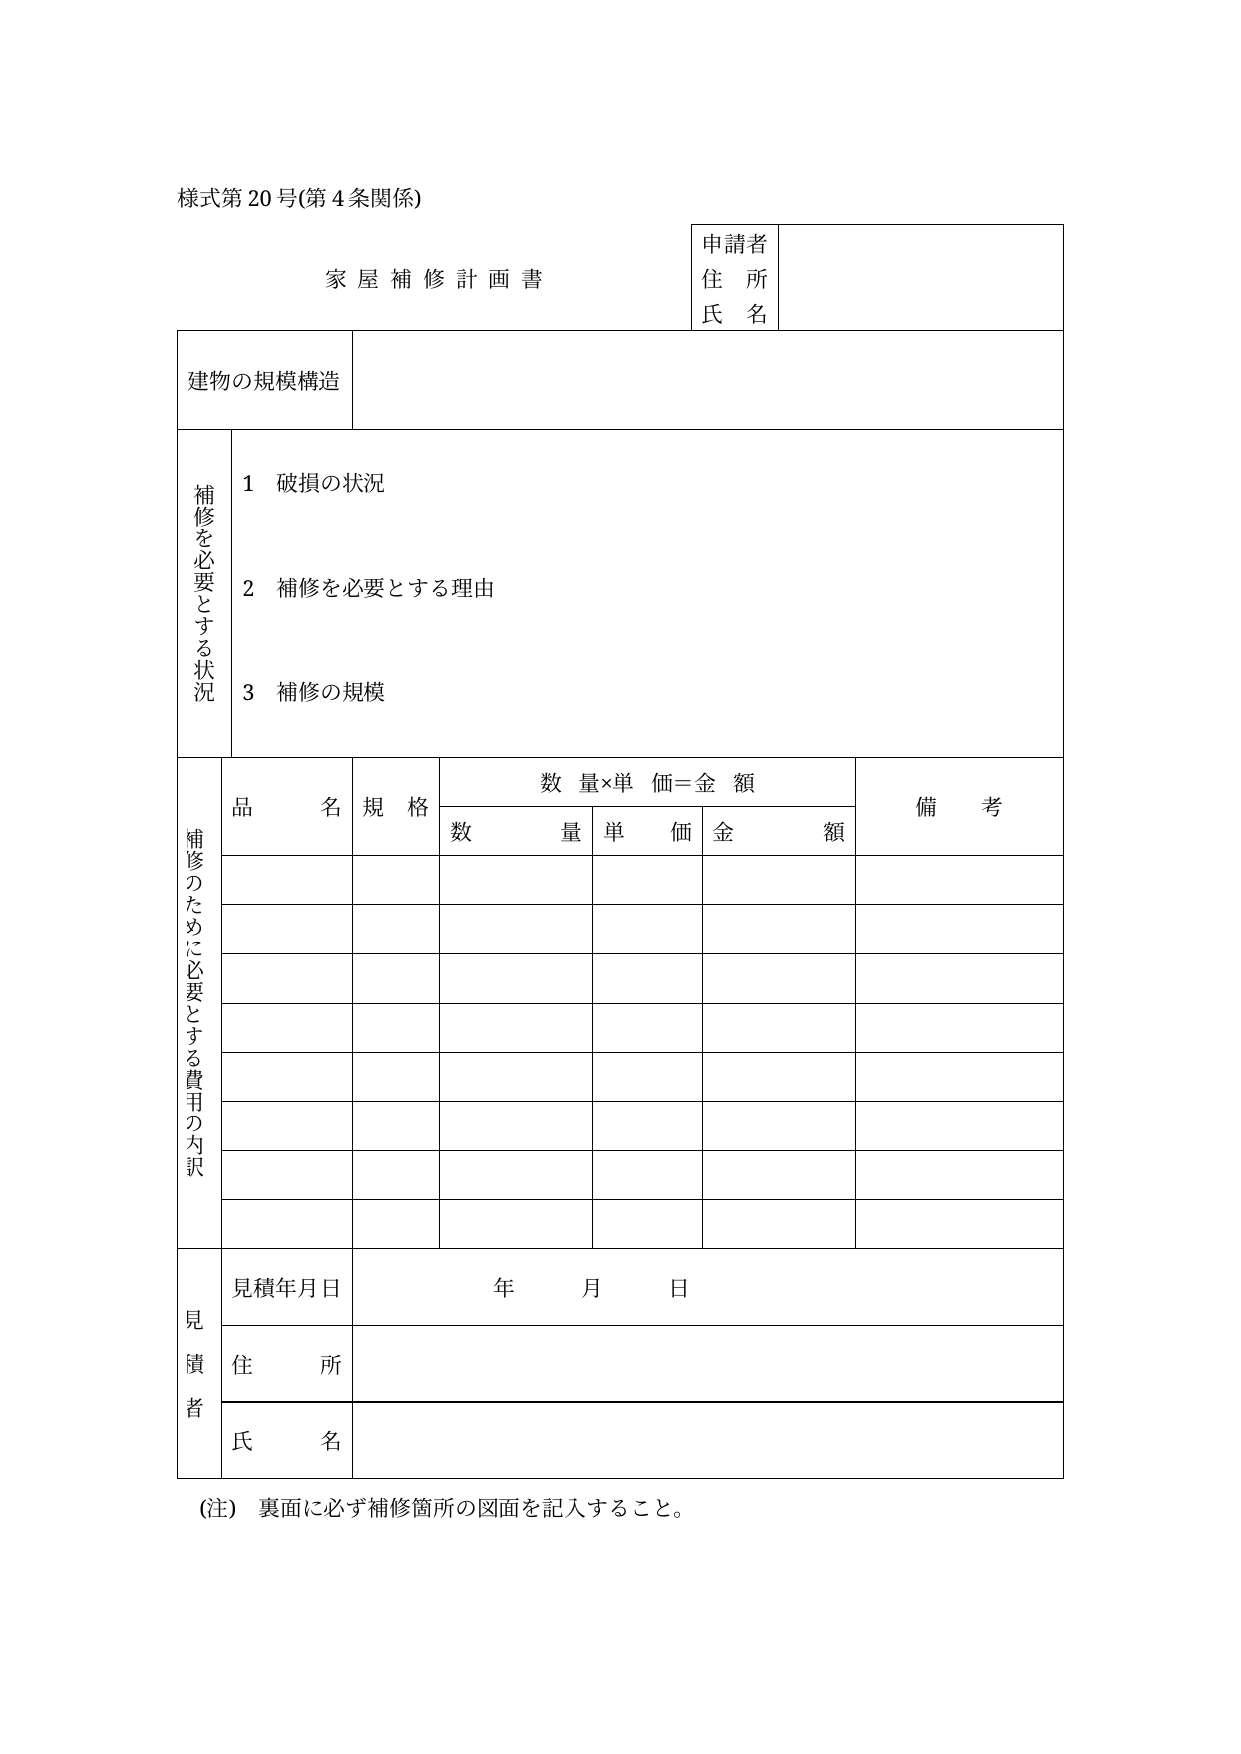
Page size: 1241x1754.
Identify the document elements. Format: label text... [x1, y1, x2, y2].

table_cell [222, 856, 352, 904]
table_cell [222, 1053, 352, 1101]
table_cell [222, 954, 352, 1002]
table_cell [440, 856, 592, 904]
table_cell 単価 [593, 807, 702, 855]
table_cell [353, 954, 439, 1002]
table_cell [703, 1053, 855, 1101]
table_cell [440, 1151, 592, 1199]
table_cell [593, 954, 702, 1002]
table_cell [703, 1151, 855, 1199]
table_cell [703, 1102, 855, 1150]
table_cell [353, 905, 439, 953]
table_cell [353, 1053, 439, 1101]
table_cell 補修を必要とする状況 [178, 430, 231, 757]
table_cell [222, 905, 352, 953]
table_cell [440, 1053, 592, 1101]
table_cell [703, 856, 855, 904]
table_cell [856, 905, 1063, 953]
table_cell [440, 905, 592, 953]
table_cell 金額 [703, 807, 855, 855]
table_cell [703, 905, 855, 953]
table_cell [593, 1200, 702, 1248]
text (注) 裏面に必ず補修箇所の図面を記入すること。 [177, 1489, 1063, 1524]
table_cell [440, 954, 592, 1002]
table_cell 備考 [856, 758, 1063, 855]
table_cell [856, 1200, 1063, 1248]
table_cell 年 月 日 [353, 1249, 1063, 1325]
table_header [779, 225, 1063, 330]
table_cell [593, 1053, 702, 1101]
table_cell [222, 1151, 352, 1199]
table_cell [593, 1004, 702, 1052]
table_cell 住所 [222, 1326, 352, 1401]
table_cell 1 破損の状況 2 補修を必要とする理由 3 補修の規模 [232, 430, 1063, 757]
table_cell 補修のために必要とする費用の内訳 [178, 758, 221, 1248]
table_cell [440, 1200, 592, 1248]
table_cell [353, 1326, 1063, 1401]
table_cell [703, 954, 855, 1002]
table_cell [222, 1004, 352, 1052]
table_cell [856, 1102, 1063, 1150]
table_cell 見積者 [178, 1249, 221, 1478]
table_header 家屋補修計画書 [177, 224, 691, 330]
table_cell [593, 1102, 702, 1150]
table_cell [222, 1200, 352, 1248]
table_cell [703, 1004, 855, 1052]
table_cell [222, 1102, 352, 1150]
table_header 申請者住所氏名 [692, 225, 778, 330]
table_cell [353, 1200, 439, 1248]
table_cell [856, 954, 1063, 1002]
table_cell [353, 1004, 439, 1052]
table_cell [593, 856, 702, 904]
table_cell 数量×単価＝金額 [440, 758, 855, 806]
table_cell 見積年月日 [222, 1249, 352, 1325]
table_cell 品名 [222, 758, 352, 855]
table_cell 数量 [440, 807, 592, 855]
table_cell [353, 856, 439, 904]
table_cell 建物の規模構造 [178, 331, 352, 428]
table_cell [856, 1151, 1063, 1199]
table_cell 氏名 [222, 1403, 352, 1478]
table_cell [593, 1151, 702, 1199]
table_cell [353, 1403, 1063, 1478]
table_cell [856, 1004, 1063, 1052]
table_cell [353, 1102, 439, 1150]
table_cell [353, 1151, 439, 1199]
table_cell [703, 1200, 855, 1248]
table_cell 規格 [353, 758, 439, 855]
table_cell [856, 1053, 1063, 1101]
table_cell [440, 1004, 592, 1052]
table_cell [353, 331, 1063, 428]
table_cell [440, 1102, 592, 1150]
table_cell [856, 856, 1063, 904]
table_cell [593, 905, 702, 953]
text 様式第20号(第4条関係) [177, 179, 1063, 214]
